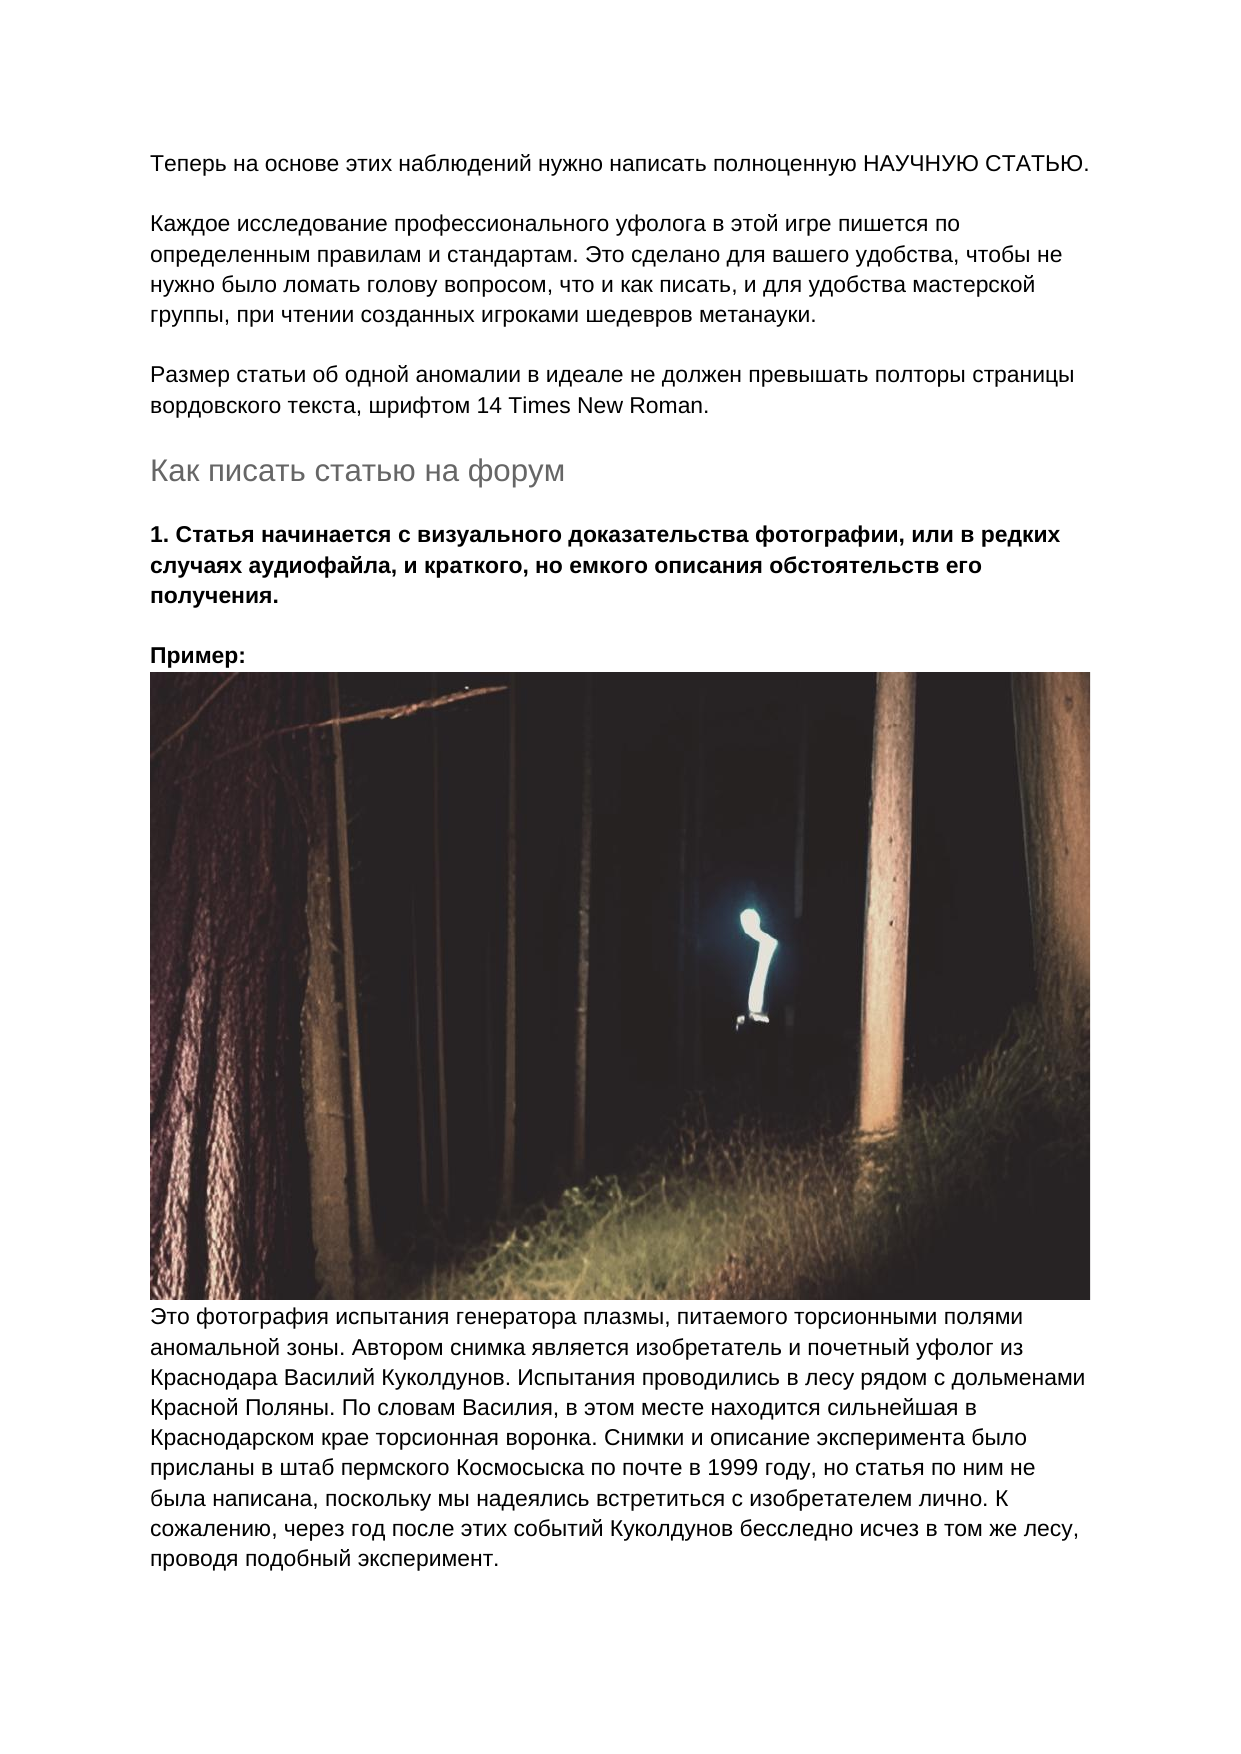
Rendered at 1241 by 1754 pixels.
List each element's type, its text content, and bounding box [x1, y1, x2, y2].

text Пример: [150, 642, 1090, 668]
text 1. Статья начинается с визуального доказательства фотографии, или в редких случаях аудиофайла, и краткого, но емкого описания обстоятельств его получения. [150, 521, 1090, 608]
text Каждое исследование профессионального уфолога в этой игре пишется по определенным правилам и стандартам. Это сделано для вашего удобства, чтобы не нужно было ломать голову вопросом, что и как писать, и для удобства мастерской группы, при чтении созданных игроками шедевров метанауки. [150, 210, 1090, 327]
subtitle Как писать статью на форум [150, 452, 1090, 488]
text Размер статьи об одной аномалии в идеале не должен превышать полторы страницы вордовского текста, шрифтом 14 Times New Roman. [150, 361, 1090, 418]
text Это фотография испытания генератора плазмы, питаемого торсионными полями аномальной зоны. Автором снимка является изобретатель и почетный уфолог из Краснодара Василий Куколдунов. Испытания проводились в лесу рядом с дольменами Красной Поляны. По словам Василия, в этом месте находится сильнейшая в Краснодарском крае торсионная воронка. Снимки и описание эксперимента было присланы в штаб пермского Космосыска по почте в 1999 году, но статья по ним не была написана, поскольку мы надеялись встретиться с изобретателем лично. К сожалению, через год после этих событий Куколдунов бесследно исчез в том же лесу, проводя подобный эксперимент. [150, 1303, 1090, 1571]
picture [150, 672, 1091, 1300]
text Теперь на основе этих наблюдений нужно написать полноценную НАУЧНУЮ СТАТЬЮ. [150, 150, 1090, 176]
